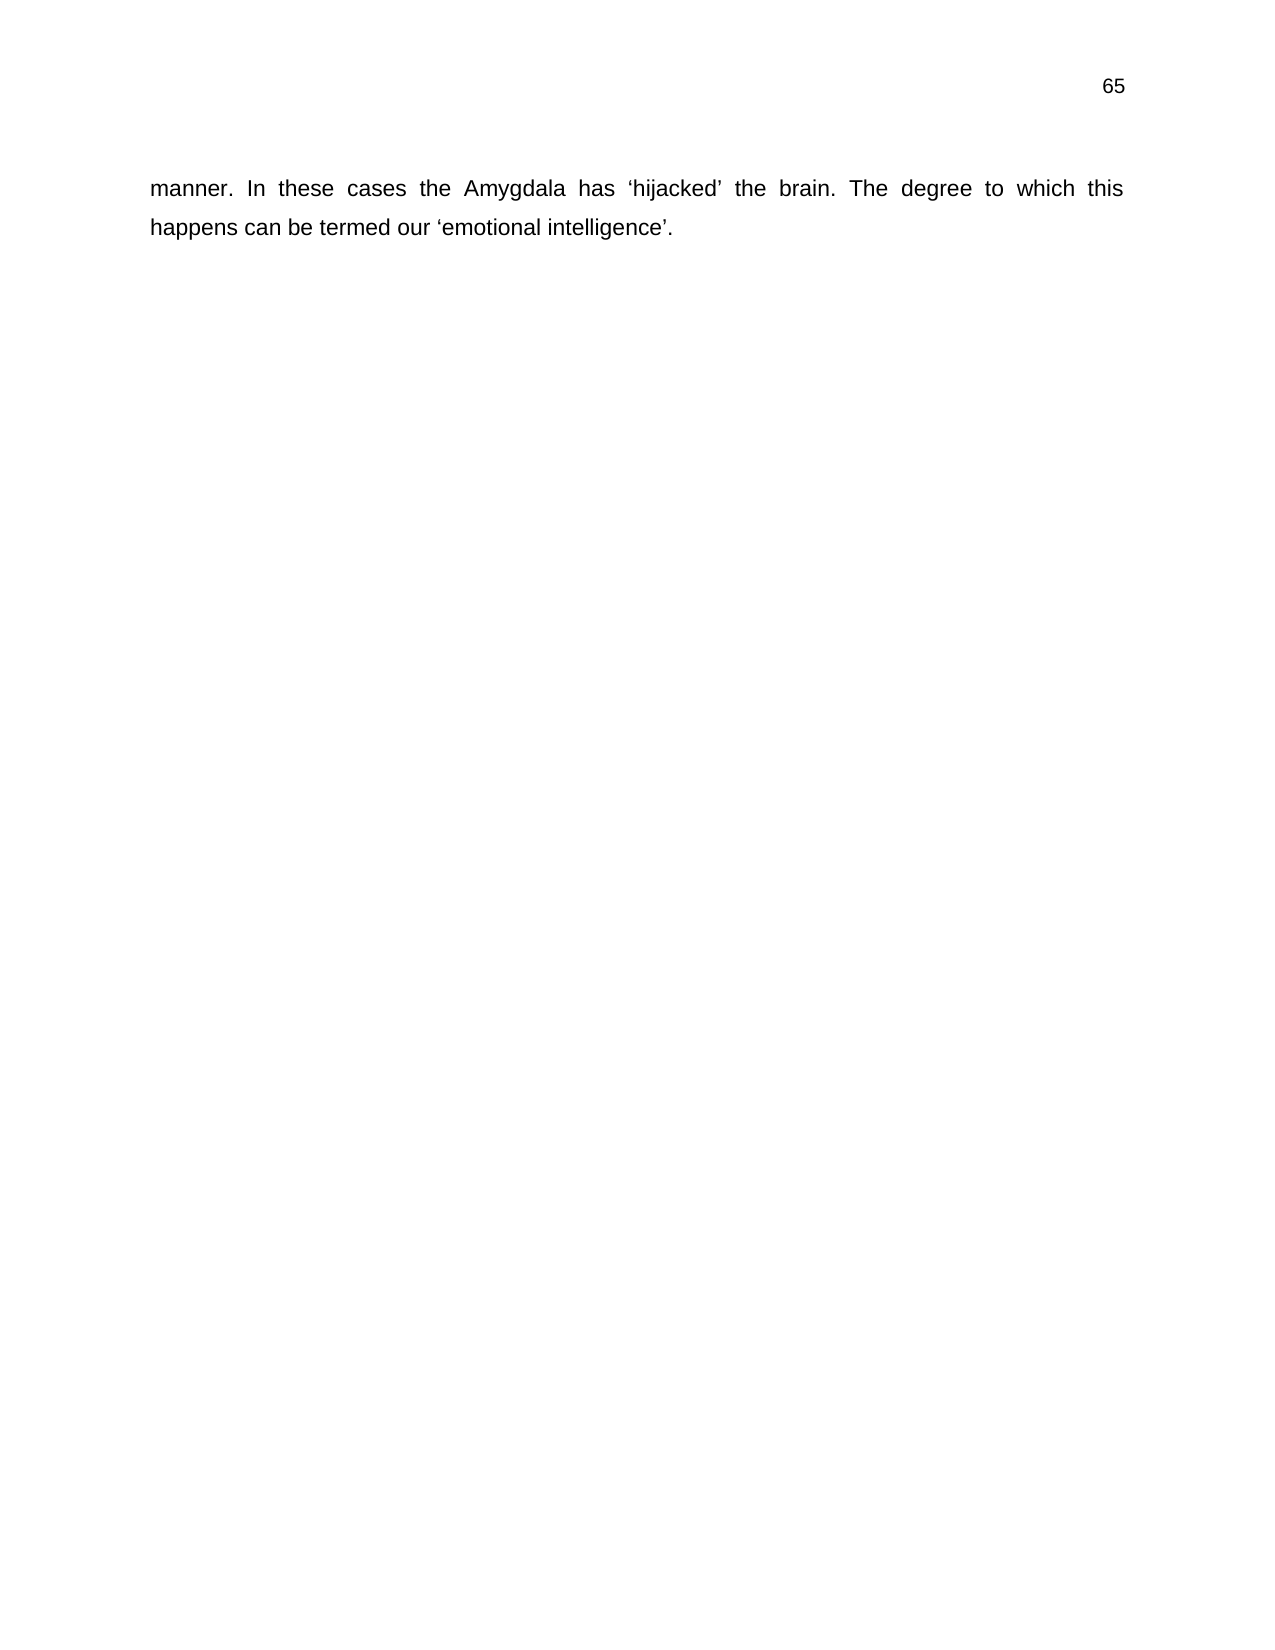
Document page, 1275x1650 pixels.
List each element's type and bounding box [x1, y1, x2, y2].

text [150, 175, 1125, 241]
